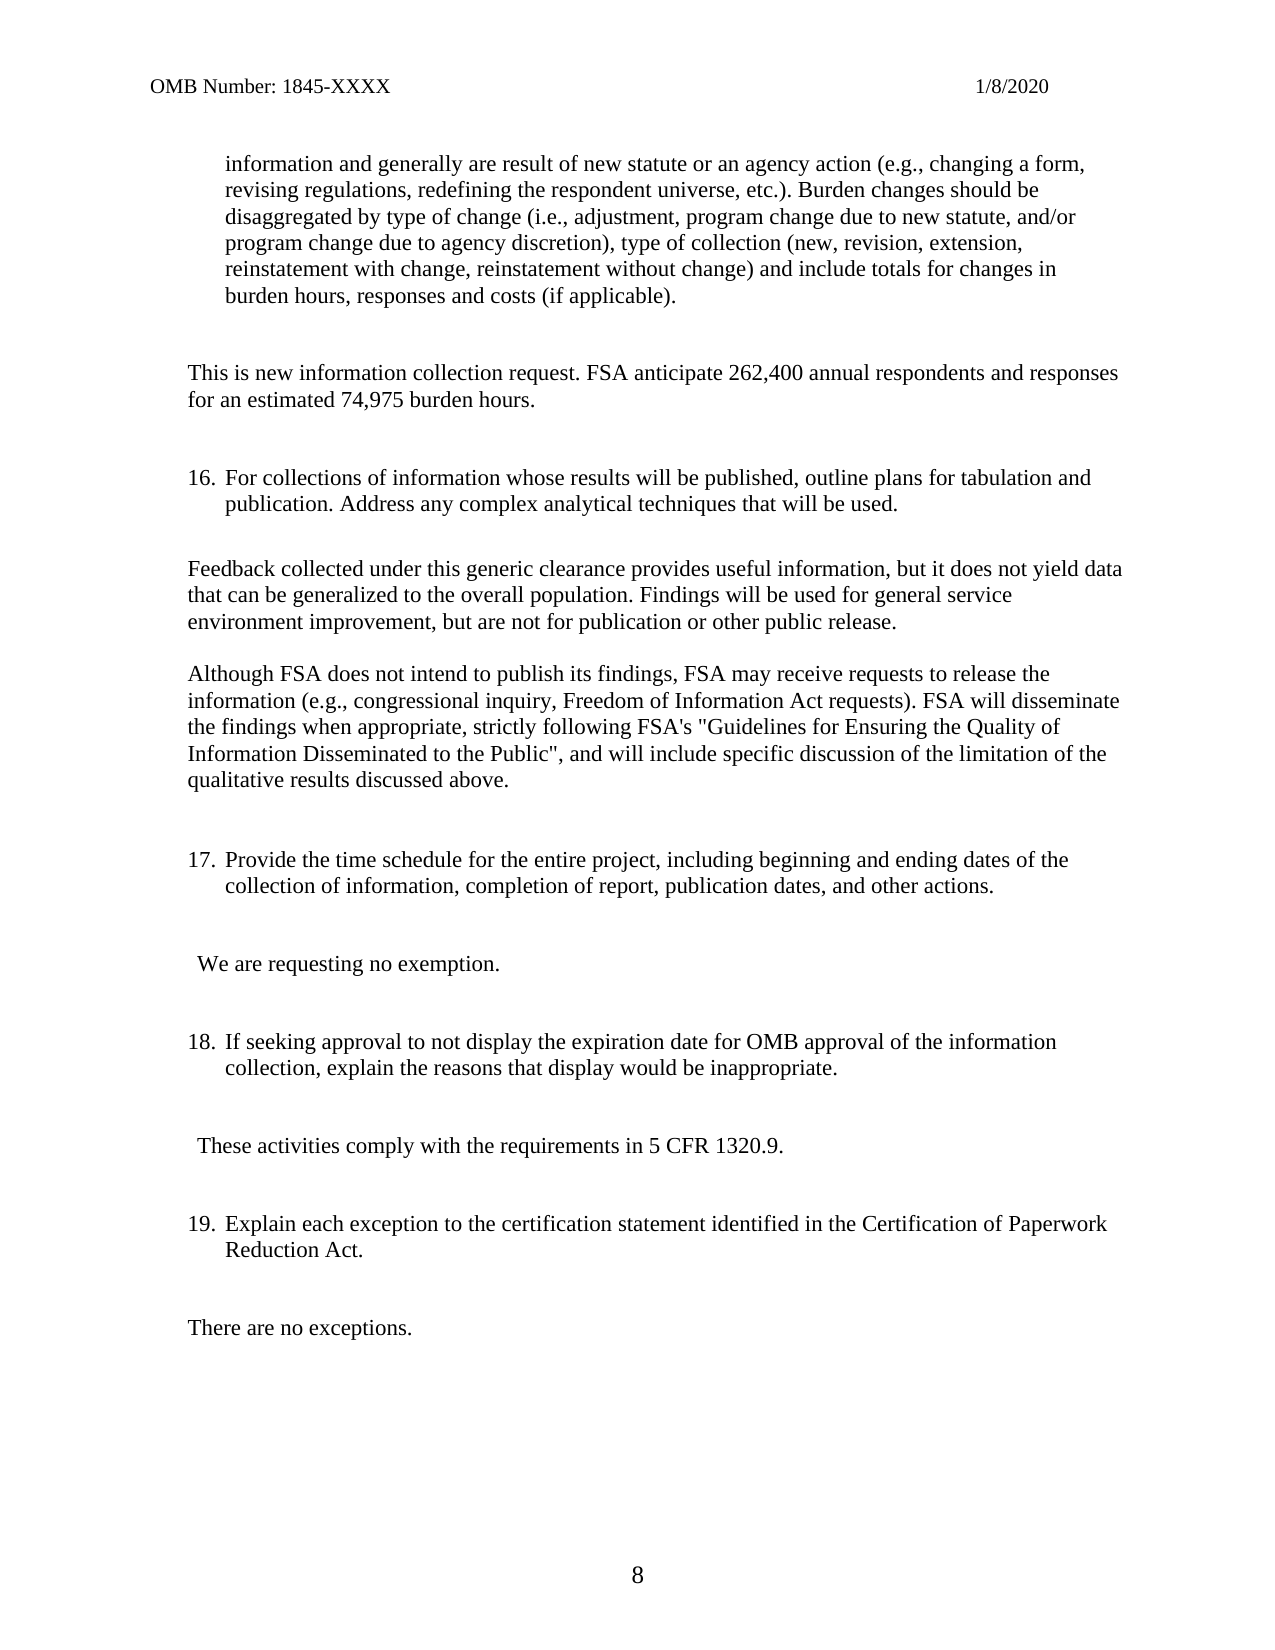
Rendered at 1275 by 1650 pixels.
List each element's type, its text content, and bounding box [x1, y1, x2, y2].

text Although FSA does not intend to publish its findings, FSA may receive requests to release the information (e.g., congressional inquiry, Freedom of Information Act requests). FSA will disseminate the findings when appropriate, strictly following FSA's "Guidelines for Ensuring the Quality of Information Disseminated to the Public", and will include specific discussion of the limitation of the qualitative results discussed above. [187, 661, 1125, 792]
list For collections of information whose results will be published, outline plans for tabulation and publication. Address any complex analytical techniques that will be used. [187, 463, 1125, 516]
list There are no exceptions. [187, 1314, 1125, 1340]
text Feedback collected under this generic clearance provides useful information, but it does not yield data that can be generalized to the overall population. Findings will be used for general service environment improvement, but are not for publication or other public release. [187, 555, 1125, 634]
list This is new information collection request. FSA anticipate 262,400 annual respondents and responses for an estimated 74,975 burden hours. [187, 359, 1125, 412]
list Explain each exception to the certification statement identified in the Certification of Paperwork Reduction Act. [187, 1209, 1125, 1262]
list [187, 150, 1125, 308]
text We are requesting no exemption. [197, 950, 1125, 976]
text These activities comply with the requirements in 5 CFR 1320.9. [197, 1132, 1125, 1158]
list Provide the time schedule for the entire project, including beginning and ending dates of the collection of information, completion of report, publication dates, and other actions. [187, 846, 1125, 899]
list If seeking approval to not display the expiration date for OMB approval of the information collection, explain the reasons that display would be inappropriate. [187, 1028, 1125, 1081]
